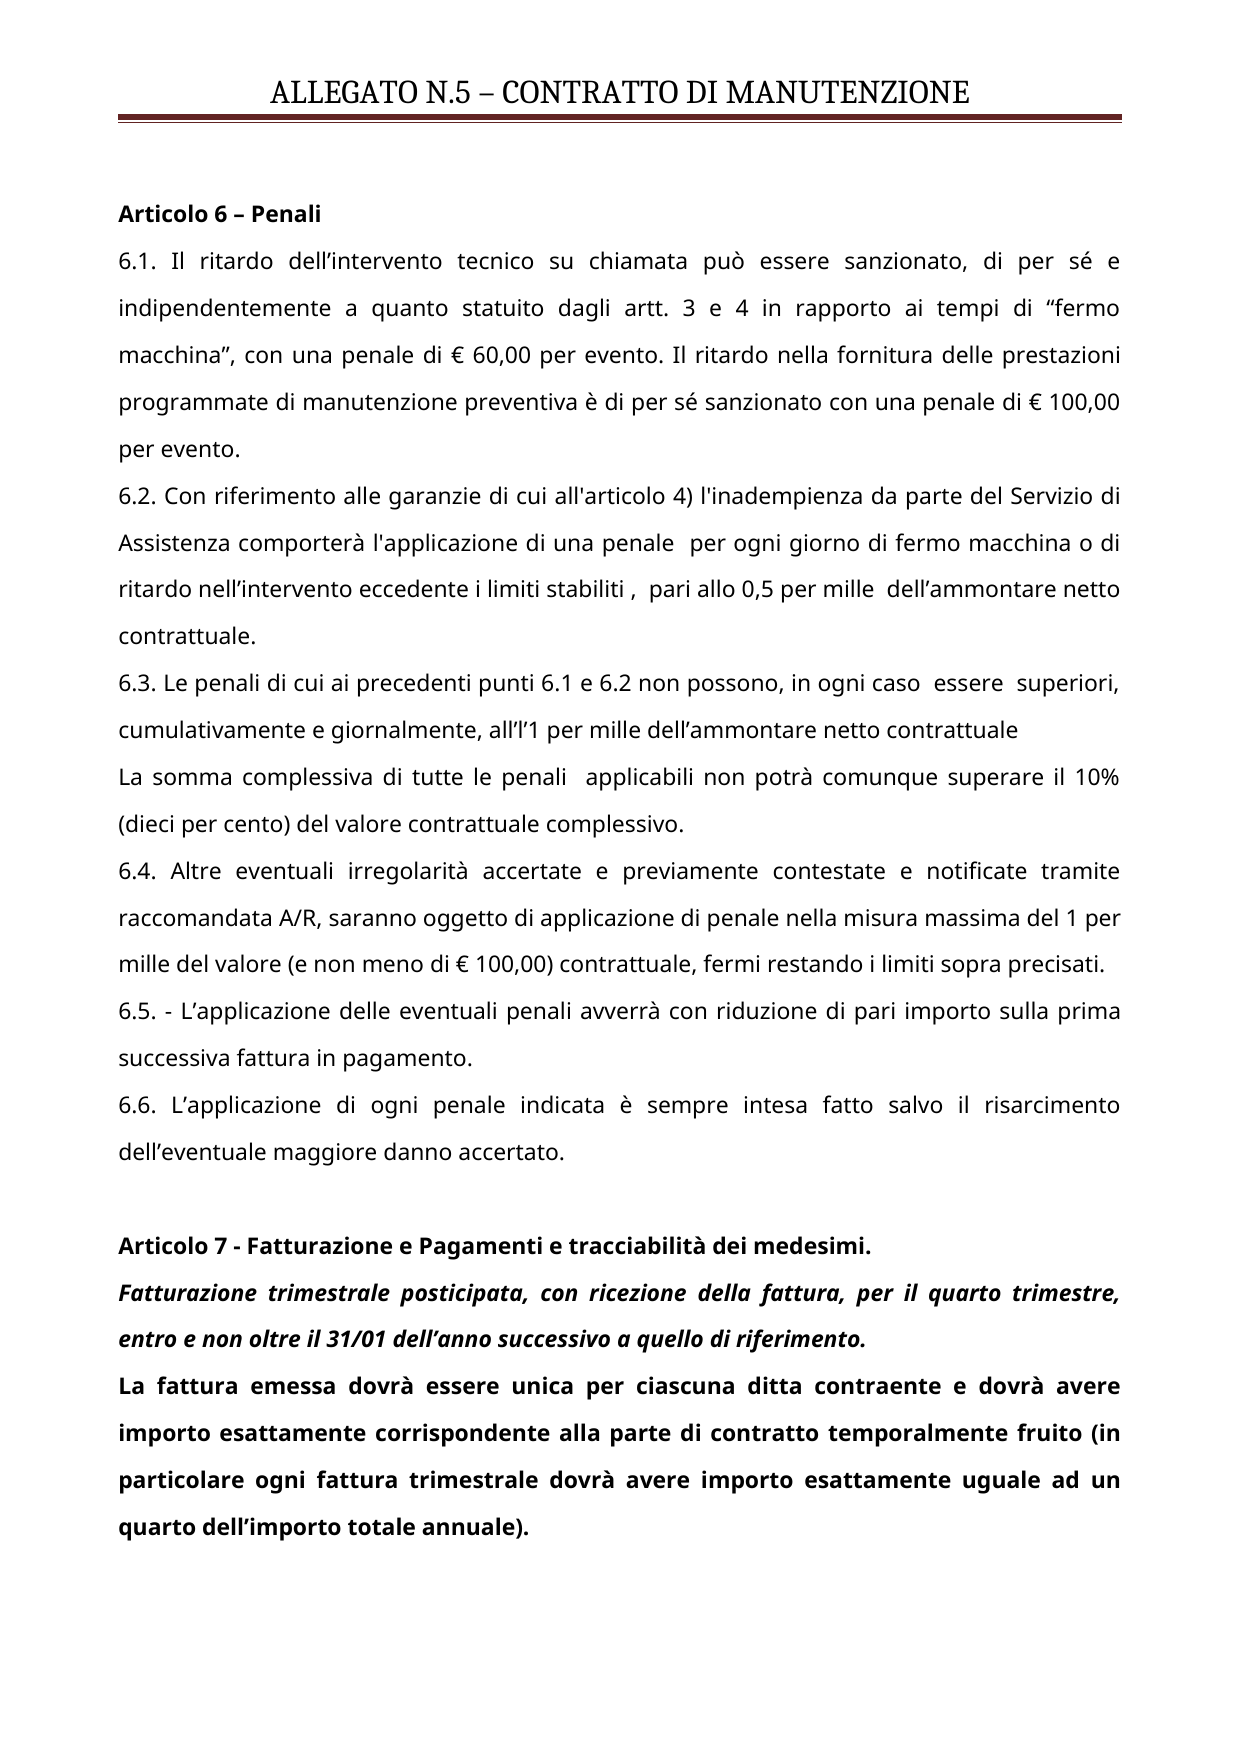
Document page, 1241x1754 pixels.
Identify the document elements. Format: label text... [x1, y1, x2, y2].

text 6.1. Il ritardo dell’intervento tecnico su chiamata può essere sanzionato, di per sé e indipendentemente a quanto statuito dagli artt. 3 e 4 in rapporto ai tempi di “fermo macchina”, con una penale di € 60,00 per evento. Il ritardo nella fornitura delle prestazioni programmate di manutenzione preventiva è di per sé sanzionato con una penale di € 100,00 per evento. [118, 245, 1122, 464]
text La fattura emessa dovrà essere unica per ciascuna ditta contraente e dovrà avere importo esattamente corrispondente alla parte di contratto temporalmente fruito (in particolare ogni fattura trimestrale dovrà avere importo esattamente uguale ad un quarto dell’importo totale annuale). [118, 1370, 1122, 1542]
text 6.3. Le penali di cui ai precedenti punti 6.1 e 6.2 non possono, in ogni caso essere superiori, cumulativamente e giornalmente, all’l’1 per mille dell’ammontare netto contrattuale [118, 667, 1122, 745]
text 6.2. Con riferimento alle garanzie di cui all'articolo 4) l'inadempienza da parte del Servizio di Assistenza comporterà l'applicazione di una penale per ogni giorno di fermo macchina o di ritardo nell’intervento eccedente i limiti stabiliti , pari allo 0,5 per mille dell’ammontare netto contrattuale. [118, 480, 1122, 652]
text 6.4. Altre eventuali irregolarità accertate e previamente contestate e notificate tramite raccomandata A/R, saranno oggetto di applicazione di penale nella misura massima del 1 per mille del valore (e non meno di € 100,00) contrattuale, fermi restando i limiti sopra precisati. [118, 855, 1122, 980]
text Articolo 7 - Fatturazione e Pagamenti e tracciabilità dei medesimi. [118, 1230, 1122, 1261]
text 6.5. - L’applicazione delle eventuali penali avverrà con riduzione di pari importo sulla prima successiva fattura in pagamento. [118, 995, 1122, 1073]
text Fatturazione trimestrale posticipata, con ricezione della fattura, per il quarto trimestre, entro e non oltre il 31/01 dell’anno successivo a quello di riferimento. [118, 1277, 1122, 1355]
text La somma complessiva di tutte le penali applicabili non potrà comunque superare il 10% (dieci per cento) del valore contrattuale complessivo. [118, 761, 1122, 839]
text 6.6. L’applicazione di ogni penale indicata è sempre intesa fatto salvo il risarcimento dell’eventuale maggiore danno accertato. [118, 1089, 1122, 1167]
text Articolo 6 – Penali [118, 198, 1122, 230]
